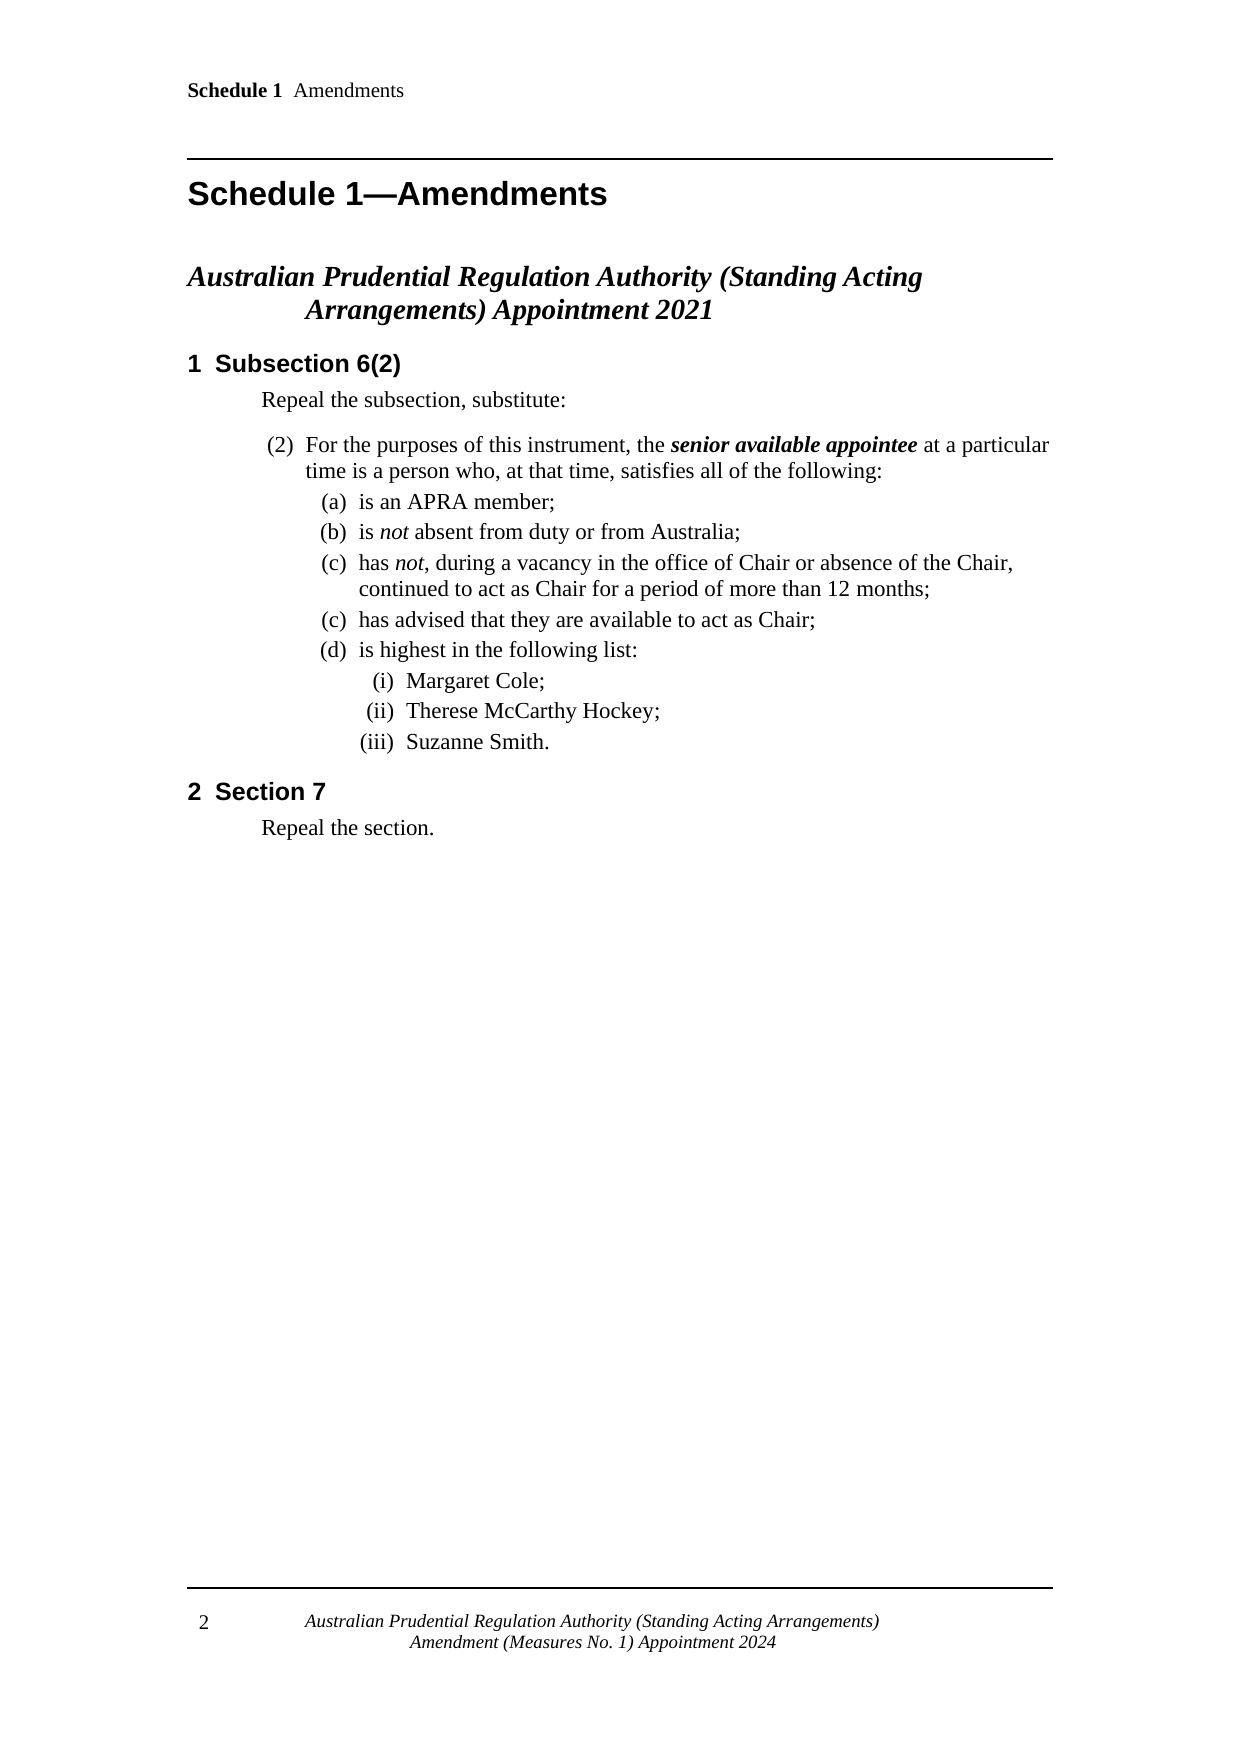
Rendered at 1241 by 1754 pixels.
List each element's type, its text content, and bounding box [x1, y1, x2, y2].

text (a) is an APRA member; [187, 488, 1053, 514]
text (d) is highest in the following list: [187, 636, 1053, 663]
text Australian Prudential Regulation Authority (Standing Acting Arrangements) Appointment 2021 [187, 259, 1053, 326]
text (2) For the purposes of this instrument, the senior available appointee at a particular time is a person who, at that time, satisfies all of the following: [187, 431, 1053, 484]
text (b) is not absent from duty or from Australia; [187, 518, 1053, 545]
text (c) has not, during a vacancy in the office of Chair or absence of the Chair, continued to act as Chair for a period of more than 12 months; [187, 549, 1053, 602]
text (ii) Therese McCarthy Hockey; [187, 697, 1053, 724]
text Repeal the section. [261, 814, 1053, 841]
text (c) has advised that they are available to act as Chair; [187, 606, 1053, 632]
text Repeal the subsection, substitute: [261, 386, 1053, 412]
text Schedule 1—Amendments [187, 174, 1053, 213]
text 2 Section 7 [187, 777, 1053, 806]
text (i) Margaret Cole; [187, 667, 1053, 693]
text (iii) Suzanne Smith. [187, 728, 1053, 754]
text 1 Subsection 6(2) [187, 349, 1053, 377]
